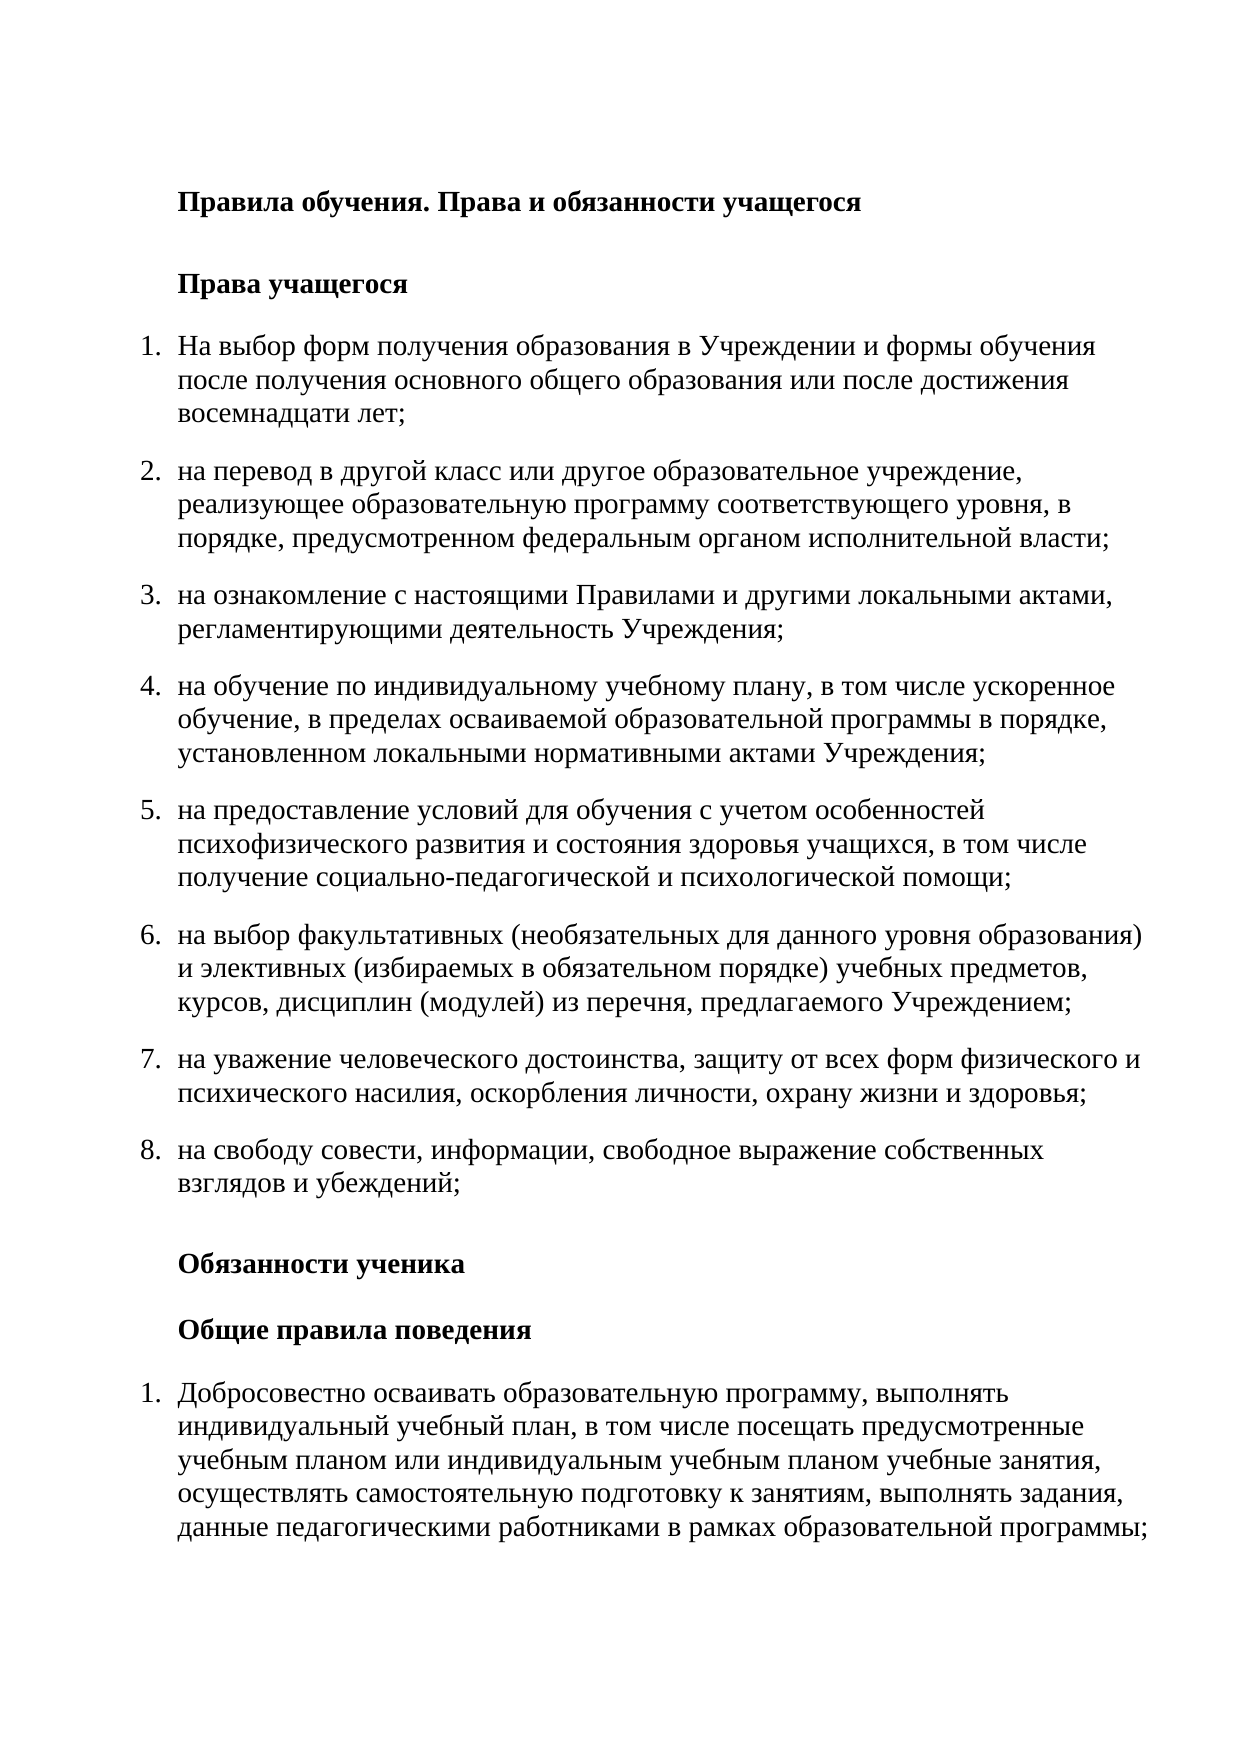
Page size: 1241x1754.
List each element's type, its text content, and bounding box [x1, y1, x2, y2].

list на свободу совести, информации, свободное выражение собственных взглядов и убеждений; [140, 1132, 1152, 1199]
list на ознакомление с настоящими Правилами и другими локальными актами, регламентирующими деятельность Учреждения; [140, 577, 1152, 644]
list на выбор факультативных (необязательных для данного уровня образования) и элективных (избираемых в обязательном порядке) учебных предметов, курсов, дисциплин (модулей) из перечня, предлагаемого Учреждением; [140, 917, 1152, 1017]
list Добросовестно осваивать образовательную программу, выполнять индивидуальный учебный план, в том числе посещать предусмотренные учебным планом или индивидуальным учебным планом учебные занятия, осуществлять самостоятельную подготовку к занятиям, выполнять задания, данные педагогическими работниками в рамках образовательной программы; [140, 1375, 1152, 1543]
text Права учащегося [177, 249, 1152, 299]
text Общие правила поведения [177, 1308, 1152, 1346]
list На выбор форм получения образования в Учреждении и формы обучения после получения основного общего образования или после достижения восемнадцати лет; [140, 328, 1152, 429]
text Правила обучения. Права и обязанности учащегося [177, 156, 1152, 218]
list на перевод в другой класс или другое образовательное учреждение, реализующее образовательную программу соответствующего уровня, в порядке, предусмотренном федеральным органом исполнительной власти; [140, 453, 1152, 553]
list на обучение по индивидуальному учебному плану, в том числе ускоренное обучение, в пределах осваиваемой образовательной программы в порядке, установленном локальными нормативными актами Учреждения; [140, 668, 1152, 769]
list на предоставление условий для обучения с учетом особенностей психофизического развития и состояния здоровья учащихся, в том числе получение социально-педагогической и психологической помощи; [140, 792, 1152, 893]
list на уважение человеческого достоинства, защиту от всех форм физического и психического насилия, оскорбления личности, охрану жизни и здоровья; [140, 1041, 1152, 1108]
text Обязанности ученика [177, 1230, 1152, 1280]
